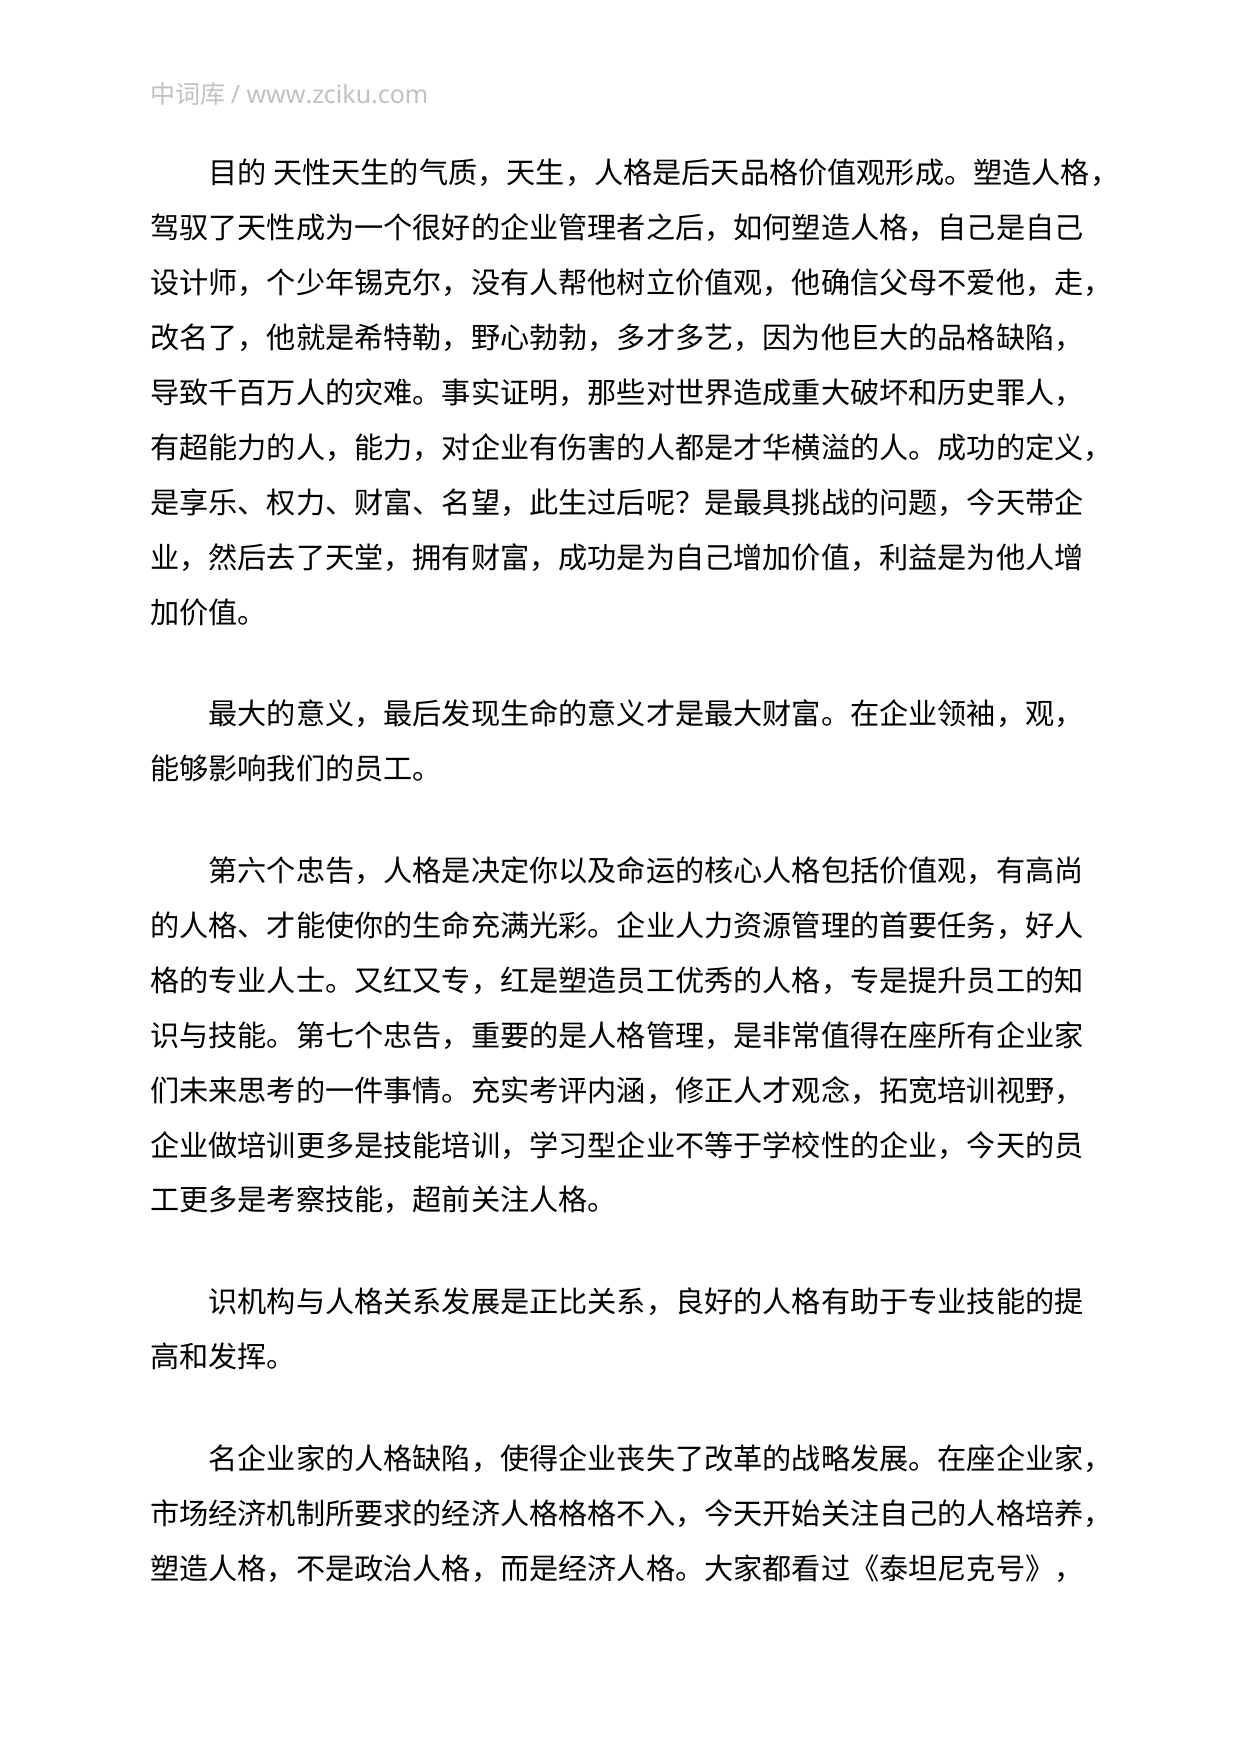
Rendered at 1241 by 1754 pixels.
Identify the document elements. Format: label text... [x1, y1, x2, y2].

text 第六个忠告，人格是决定你以及命运的核心人格包括价值观，有高尚的人格、才能使你的生命充满光彩。企业人力资源管理的首要任务，好人格的专业人士。又红又专，红是塑造员工优秀的人格，专是提升员工的知识与技能。第七个忠告，重要的是人格管理，是非常值得在座所有企业家们未来思考的一件事情。充实考评内涵，修正人才观念，拓宽培训视野，企业做培训更多是技能培训，学习型企业不等于学校性的企业，今天的员工更多是考察技能，超前关注人格。 [150, 848, 1090, 1219]
text 最大的意义，最后发现生命的意义才是最大财富。在企业领袖，观，能够影响我们的员工。 [150, 691, 1090, 788]
text 目的 天性天生的气质，天生，人格是后天品格价值观形成。塑造人格，驾驭了天性成为一个很好的企业管理者之后，如何塑造人格，自己是自己设计师，个少年锡克尔，没有人帮他树立价值观，他确信父母不爱他，走，改名了，他就是希特勒，野心勃勃，多才多艺，因为他巨大的品格缺陷，导致千百万人的灾难。事实证明，那些对世界造成重大破坏和历史罪人，有超能力的人，能力，对企业有伤害的人都是才华横溢的人。成功的定义，是享乐、权力、财富、名望，此生过后呢？是最具挑战的问题，今天带企业，然后去了天堂，拥有财富，成功是为自己增加价值，利益是为他人增加价值。 [150, 150, 1090, 631]
text 识机构与人格关系发展是正比关系，良好的人格有助于专业技能的提高和发挥。 [150, 1279, 1090, 1376]
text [150, 1435, 1090, 1587]
